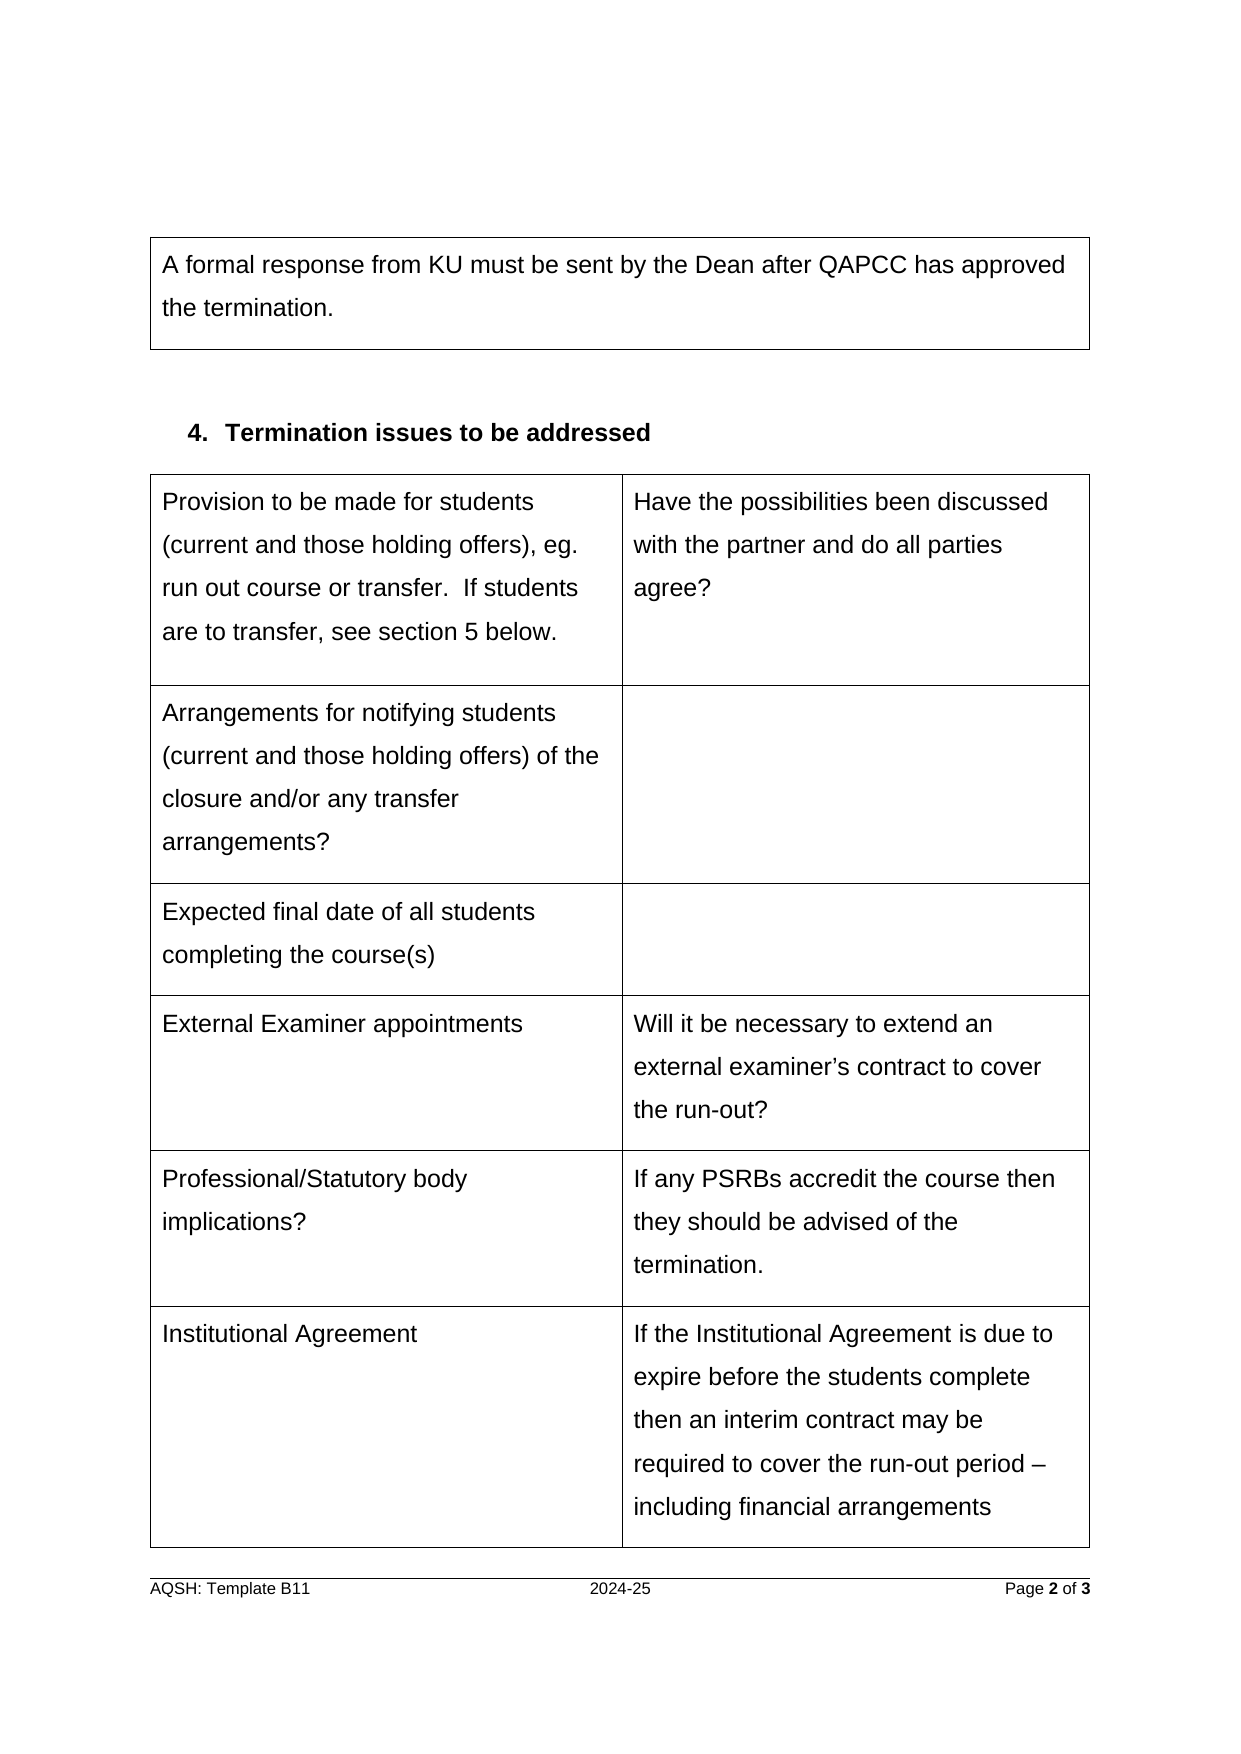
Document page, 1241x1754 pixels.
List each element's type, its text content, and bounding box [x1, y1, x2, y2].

table_cell External Examiner appointments [151, 996, 622, 1150]
table_cell [623, 686, 1089, 883]
table_cell A formal response from KU must be sent by the Dean after QAPCC has approved the termination. [151, 238, 1089, 349]
table_cell Institutional Agreement [151, 1307, 622, 1547]
table_header Have the possibilities been discussed with the partner and do all parties agree? [623, 475, 1089, 684]
table_cell Arrangements for notifying students (current and those holding offers) of the closure and/or any transfer arrangements? [151, 686, 622, 883]
table_cell Expected final date of all students completing the course(s) [151, 884, 622, 995]
table_cell Professional/Statutory body implications? [151, 1151, 622, 1306]
table_cell Will it be necessary to extend an external examiner’s contract to cover the run-out? [623, 996, 1089, 1150]
table_header Provision to be made for students (current and those holding offers), eg. run out course or transfer. If students are to transfer, see section 5 below. [151, 475, 622, 684]
table_cell If any PSRBs accredit the course then they should be advised of the termination. [623, 1151, 1089, 1306]
list Termination issues to be addressed [187, 418, 1090, 447]
table_cell [623, 884, 1089, 995]
table_cell If the Institutional Agreement is due to expire before the students complete then an interim contract may be required to cover the run-out period – including financial arrangements [623, 1307, 1089, 1547]
